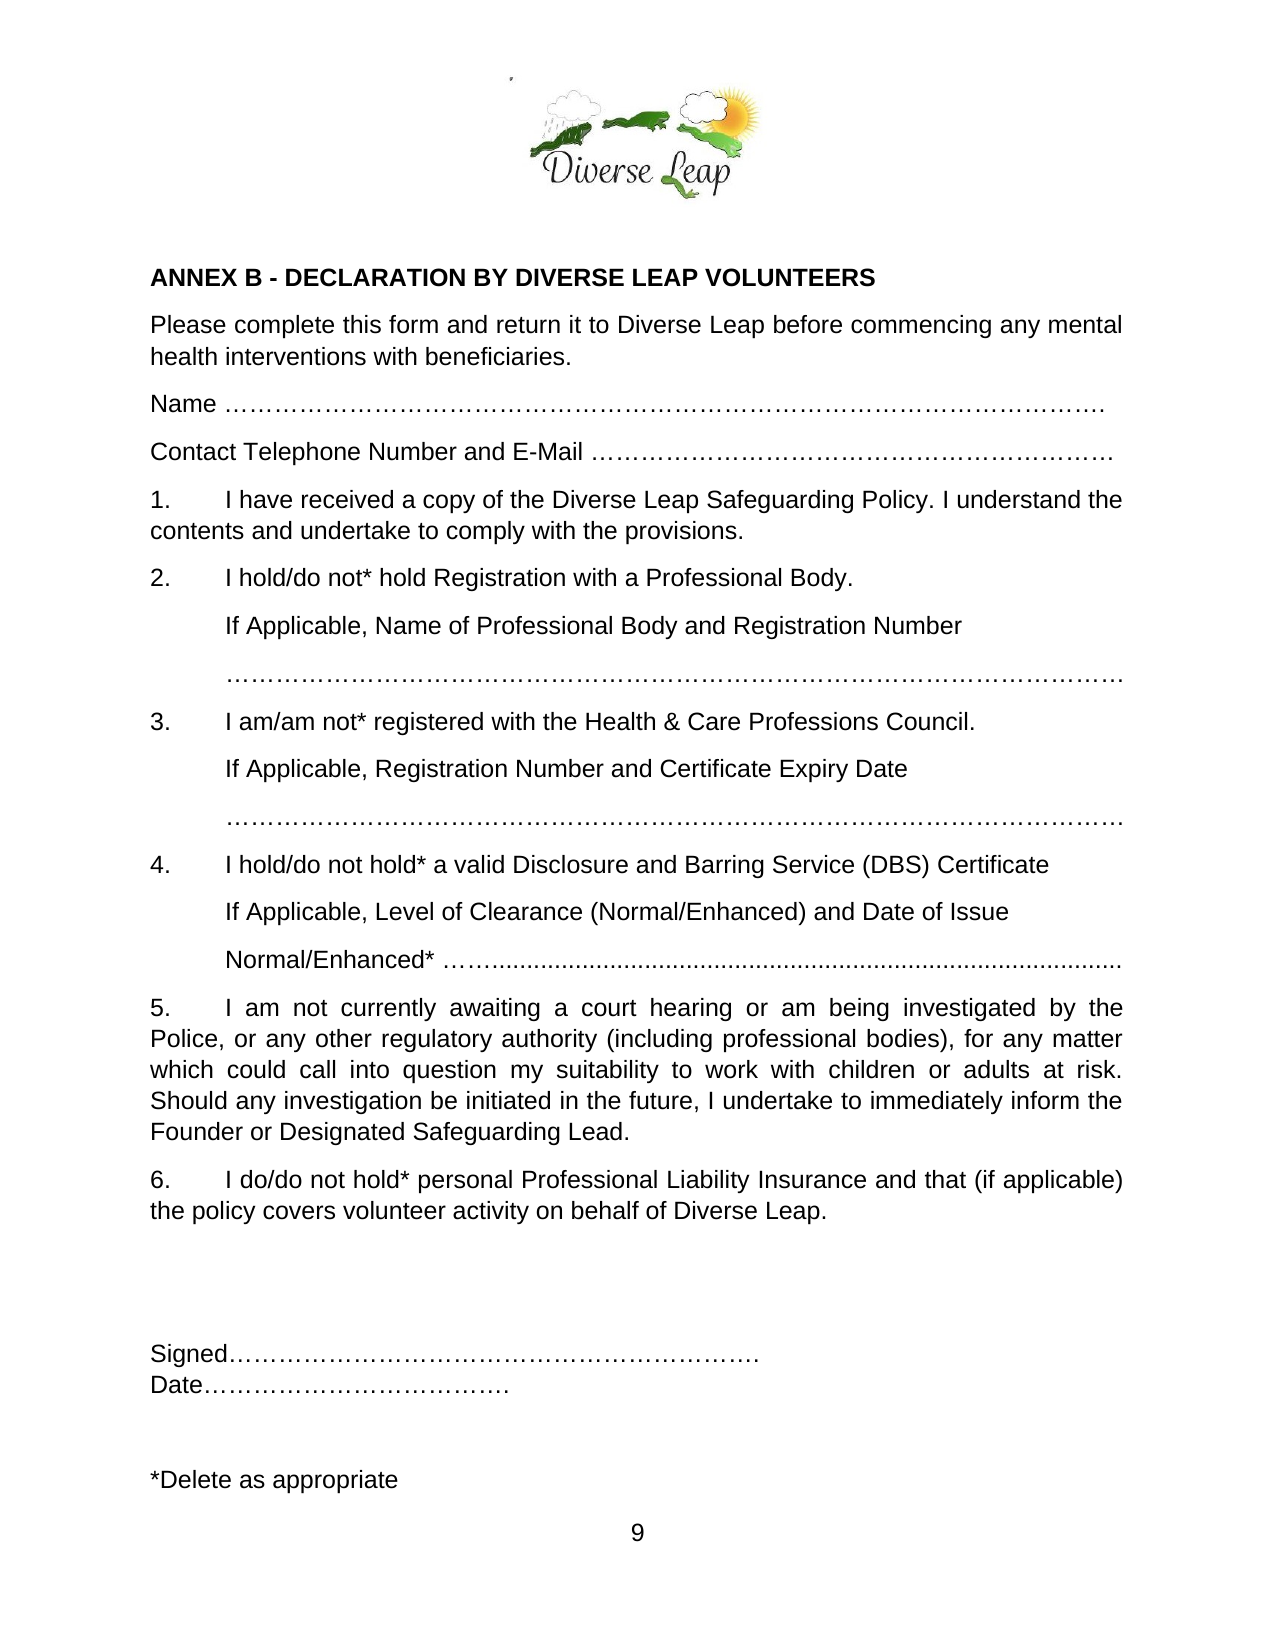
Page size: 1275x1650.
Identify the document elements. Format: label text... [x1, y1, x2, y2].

text Please complete this form and return it to Diverse Leap before commencing any mental health interventions with beneficiaries. [150, 311, 1125, 370]
text If Applicable, Level of Clearance (Normal/Enhanced) and Date of Issue [150, 897, 1125, 926]
text Signed………………………………………………………. Date………………………………. [150, 1339, 1125, 1399]
text 1. I have received a copy of the Diverse Leap Safeguarding Policy. I understand the contents and undertake to comply with the provisions. [150, 485, 1125, 544]
text 4. I hold/do not hold* a valid Disclosure and Barring Service (DBS) Certificate [150, 850, 1125, 878]
text Normal/Enhanced* ……........................................................................................... [150, 945, 1125, 974]
picture [492, 75, 783, 216]
text 2. I hold/do not* hold Registration with a Professional Body. [150, 563, 1125, 592]
text Contact Telephone Number and E-Mail ……………………………………………………… [150, 437, 1125, 466]
text 6. I do/do not hold* personal Professional Liability Insurance and that (if applicable) the policy covers volunteer activity on behalf of Diverse Leap. [150, 1165, 1125, 1224]
text 3. I am/am not* registered with the Health & Care Professions Council. [150, 707, 1125, 735]
text If Applicable, Registration Number and Certificate Expiry Date [150, 754, 1125, 783]
text ANNEX B - DECLARATION BY DIVERSE LEAP VOLUNTEERS [150, 263, 1125, 292]
text ……………………………………………………………………………………………… [150, 802, 1125, 831]
text ……………………………………………………………………………………………… [150, 659, 1125, 688]
text *Delete as appropriate [150, 1465, 1125, 1494]
text 5. I am not currently awaiting a court hearing or am being investigated by the Police, or any other regulatory authority (including professional bodies), for any matter which could call into question my suitability to work with children or adults at risk. Should any investigation be initiated in the future, I undertake to immediately inform the Founder or Designated Safeguarding Lead. [150, 993, 1125, 1146]
text Name ……………………………………………………………………………………………. [150, 389, 1125, 418]
text If Applicable, Name of Professional Body and Registration Number [150, 611, 1125, 640]
